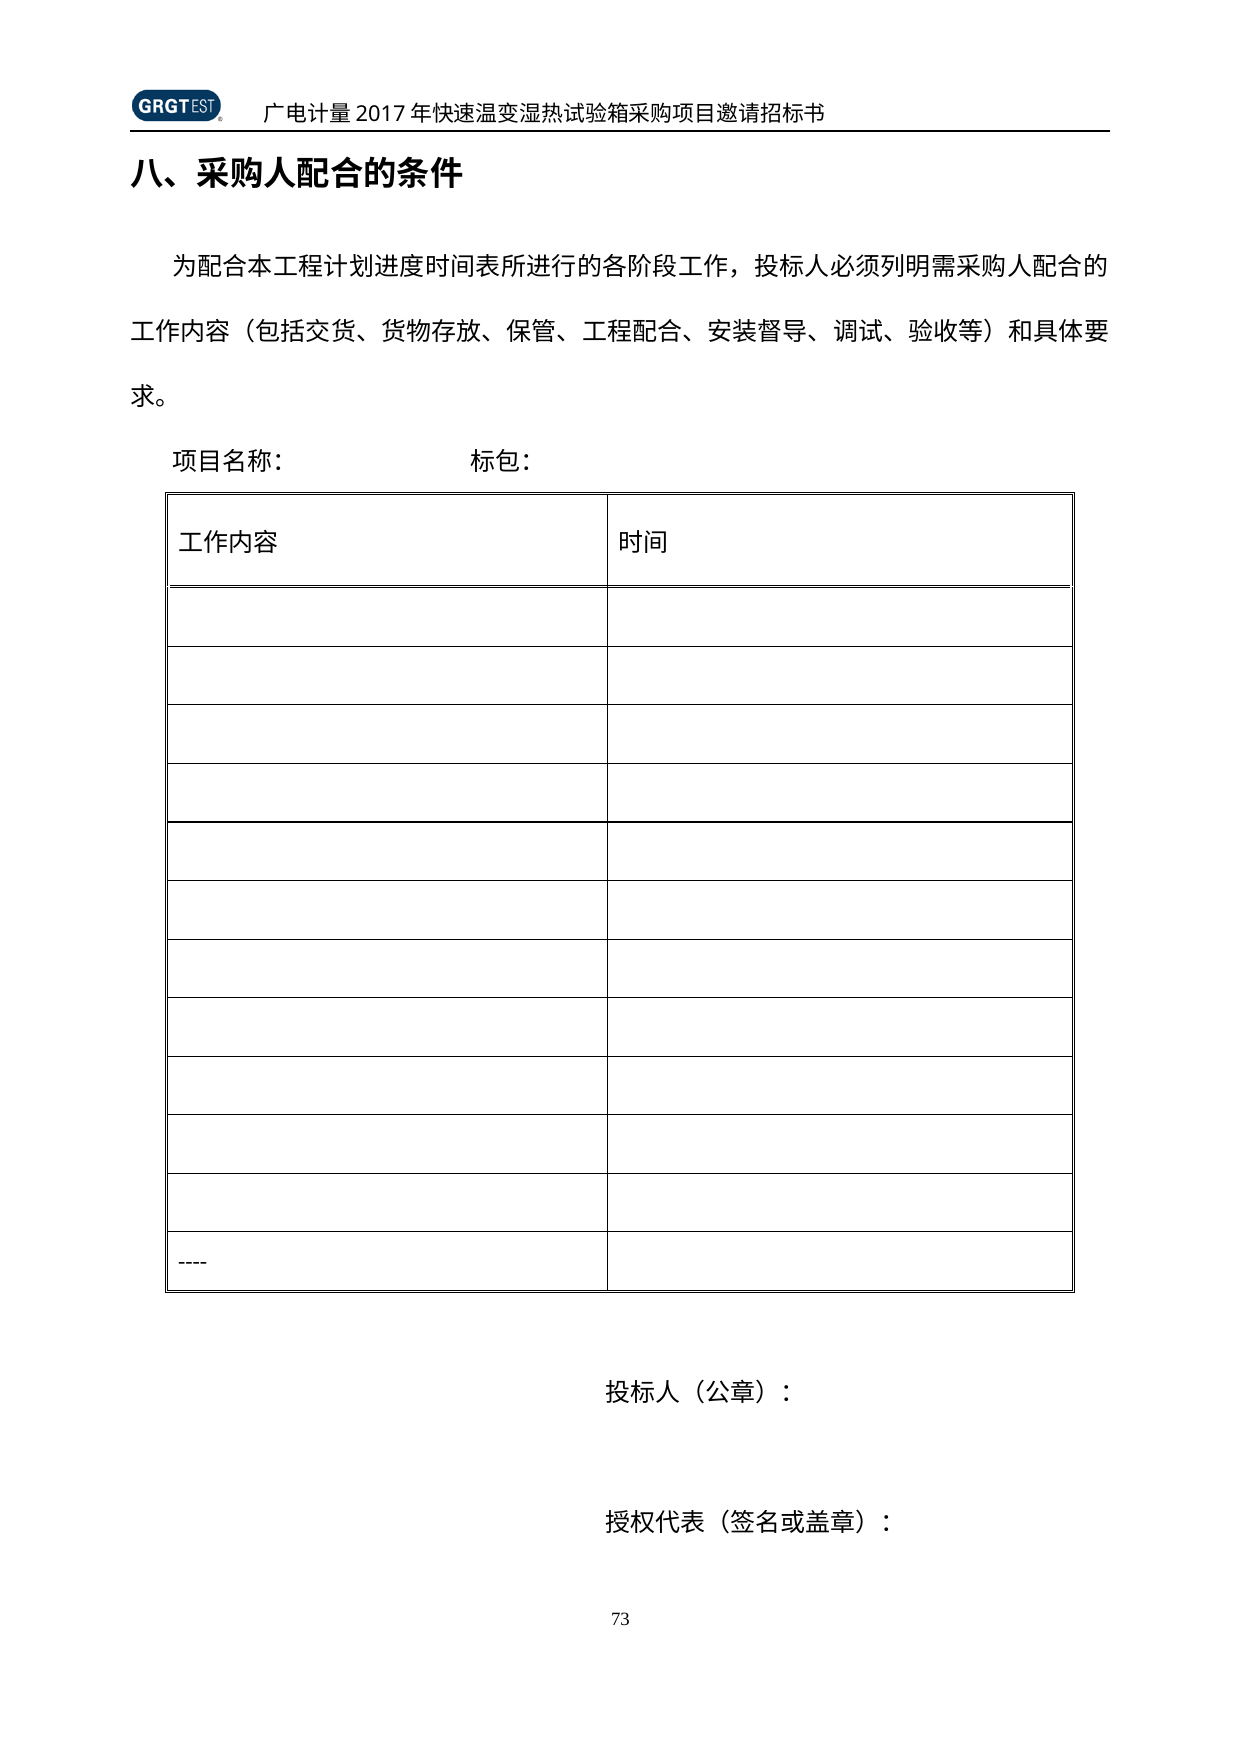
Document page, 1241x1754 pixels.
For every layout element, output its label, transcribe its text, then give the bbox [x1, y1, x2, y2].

table_cell [608, 1057, 1072, 1114]
table_cell [608, 998, 1072, 1056]
table_cell ---- [168, 1232, 607, 1290]
table_cell [168, 940, 607, 997]
table_cell [168, 823, 607, 880]
table_cell [608, 705, 1072, 763]
table_cell [168, 764, 607, 821]
subtitle 八、采购人配合的条件 [130, 138, 1110, 203]
text 授权代表（签名或盖章）： [130, 1488, 1110, 1553]
table_cell [608, 881, 1072, 938]
table_cell [608, 647, 1072, 704]
table_cell [168, 1115, 607, 1173]
table_cell [608, 1232, 1072, 1290]
table_cell [608, 823, 1072, 880]
table_cell [168, 881, 607, 938]
table_cell [608, 940, 1072, 997]
table_header 时间 [608, 495, 1072, 585]
table_cell [168, 1174, 607, 1231]
table_cell [168, 998, 607, 1056]
table_cell [167, 585, 607, 646]
text 为配合本工程计划进度时间表所进行的各阶段工作，投标人必须列明需采购人配合的工作内容（包括交货、货物存放、保管、工程配合、安装督导、调试、验收等）和具体要求。 [130, 232, 1110, 427]
table_cell [608, 764, 1072, 821]
table_cell [168, 705, 607, 763]
table_cell [168, 647, 607, 704]
text 项目名称： 标包： [130, 427, 1110, 492]
text 投标人（公章）： [130, 1358, 1110, 1423]
table_cell [168, 1057, 607, 1114]
picture [129, 88, 224, 122]
table_cell [608, 585, 1074, 646]
table_cell [608, 1115, 1072, 1173]
table_cell [608, 1174, 1072, 1231]
table_header 工作内容 [168, 495, 607, 585]
